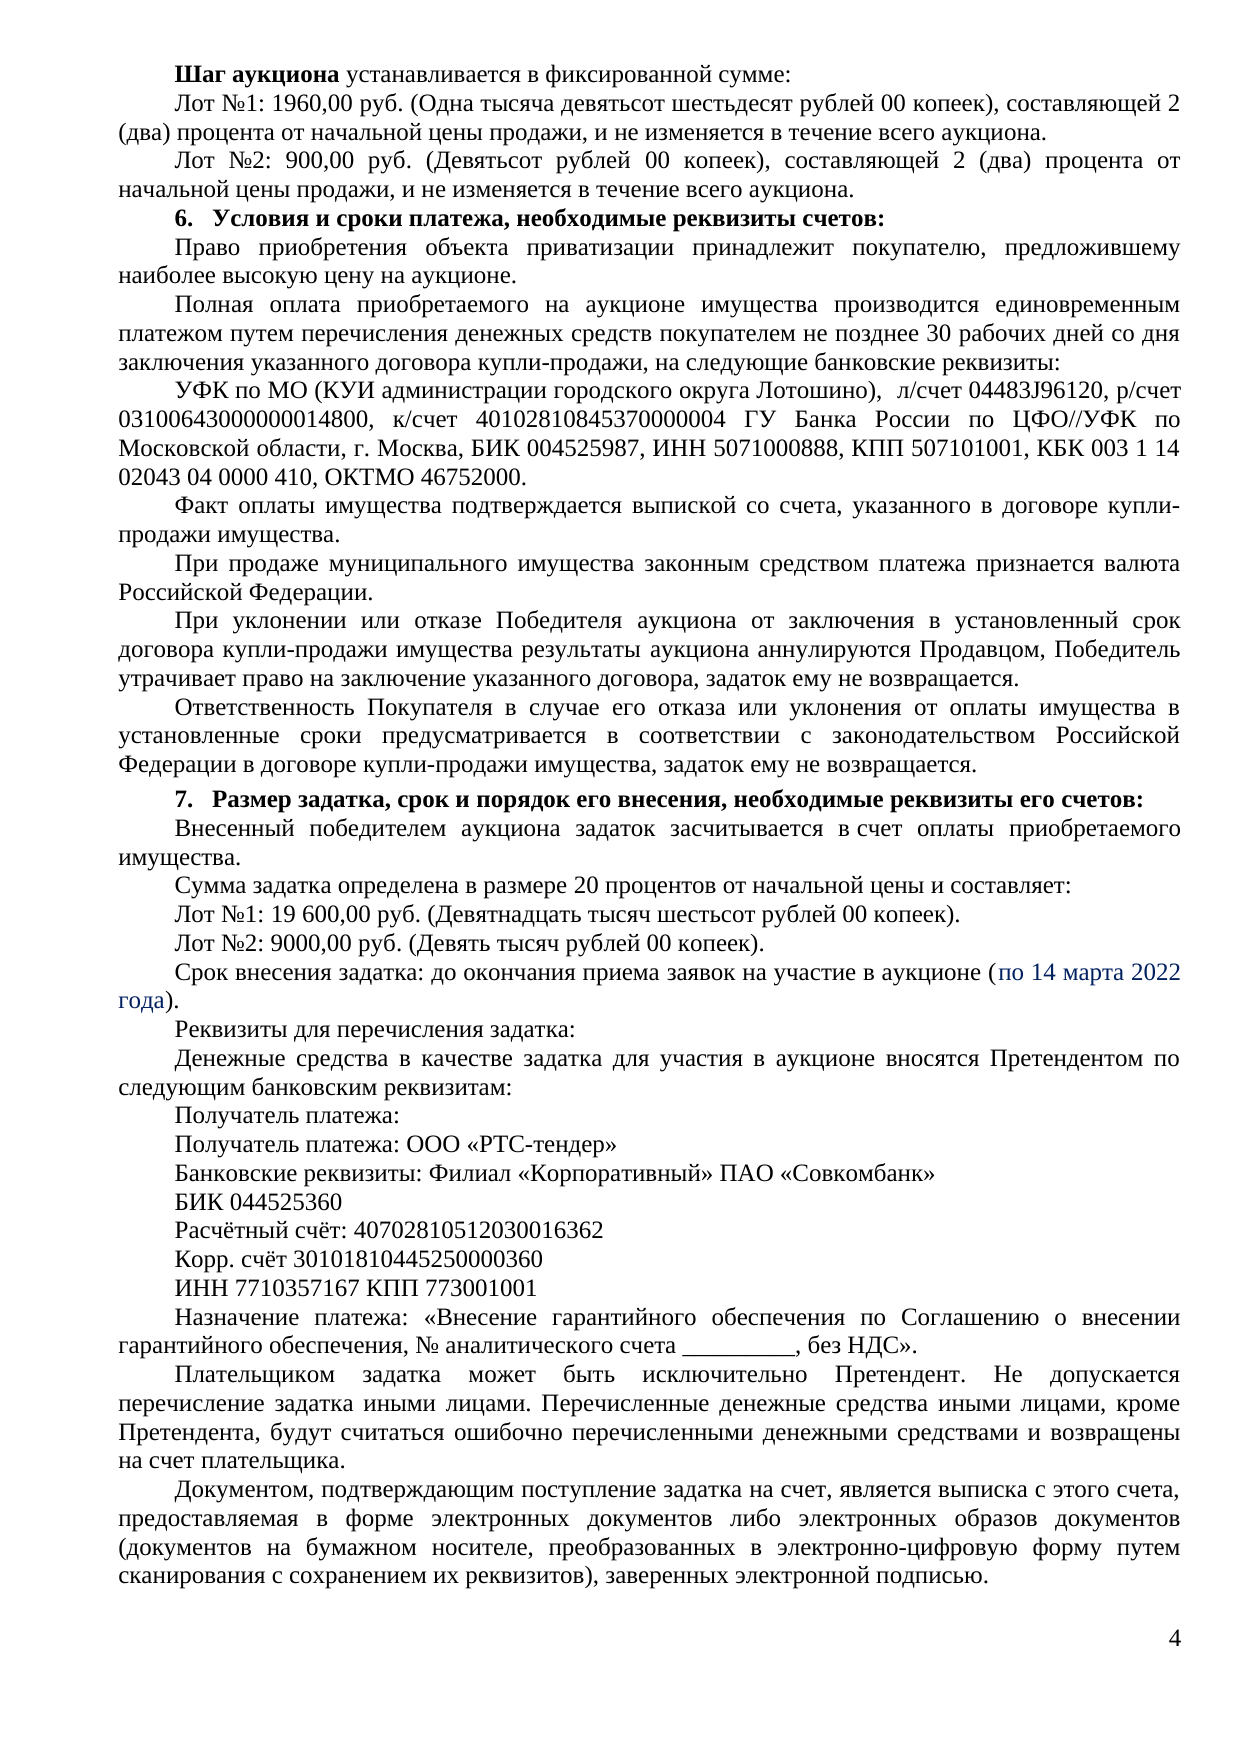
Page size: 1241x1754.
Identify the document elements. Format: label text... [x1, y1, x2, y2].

text Срок внесения задатка: до окончания приема заявок на участие в аукционе (по 14 марта 2022 года). [118, 957, 1181, 1014]
text Банковские реквизиты: Филиал «Корпоративный» ПАО «Совкомбанк» [118, 1158, 1181, 1187]
text При продаже муниципального имущества законным средством платежа признается валюта Российской Федерации. [118, 548, 1181, 605]
text Лот №2: 900,00 руб. (Девятьсот рублей 00 копеек), составляющей 2 (два) процента от начальной цены продажи, и не изменяется в течение всего аукциона. [118, 145, 1181, 203]
text Плательщиком задатка может быть исключительно Претендент. Не допускается перечисление задатка иными лицами. Перечисленные денежные средства иными лицами, кроме Претендента, будут считаться ошибочно перечисленными денежными средствами и возвращены на счет плательщика. [118, 1359, 1181, 1474]
text Полная оплата приобретаемого на аукционе имущества производится единовременным платежом путем перечисления денежных средств покупателем не позднее 30 рабочих дней со дня заключения указанного договора купли-продажи, на следующие банковские реквизиты: [118, 289, 1181, 375]
text Корр. счёт 30101810445250000360 [118, 1244, 1181, 1273]
text При уклонении или отказе Победителя аукциона от заключения в установленный срок договора купли-продажи имущества результаты аукциона аннулируются Продавцом, Победитель утрачивает право на заключение указанного договора, задаток ему не возвращается. [118, 605, 1181, 692]
text Лот №1: 19 600,00 руб. (Девятнадцать тысяч шестьсот рублей 00 копеек). [118, 899, 1181, 928]
text Документом, подтверждающим поступление задатка на счет, является выписка с этого счета, предоставляемая в форме электронных документов либо электронных образов документов (документов на бумажном носителе, преобразованных в электронно-цифровую форму путем сканирования с сохранением их реквизитов), заверенных электронной подписью. [118, 1474, 1181, 1589]
text Денежные средства в качестве задатка для участия в аукционе вносятся Претендентом по следующим банковским реквизитам: [118, 1043, 1181, 1100]
text Шаг аукциона устанавливается в фиксированной сумме: [118, 59, 1181, 88]
text Назначение платежа: «Внесение гарантийного обеспечения по Соглашению о внесении гарантийного обеспечения, № аналитического счета _________, без НДС». [118, 1302, 1181, 1359]
text Лот №1: 1960,00 руб. (Одна тысяча девятьсот шестьдесят рублей 00 копеек), составляющей 2 (два) процента от начальной цены продажи, и не изменяется в течение всего аукциона. [118, 88, 1181, 145]
text БИК 044525360 [118, 1187, 1181, 1215]
text Получатель платежа: ООО «РТС-тендер» [118, 1129, 1181, 1158]
text Сумма задатка определена в размере 20 процентов от начальной цены и составляет: [118, 870, 1181, 899]
text Внесенный победителем аукциона задаток засчитывается в счет оплаты приобретаемого имущества. [118, 813, 1181, 870]
text Реквизиты для перечисления задатка: [118, 1014, 1181, 1043]
list Условия и сроки платежа, необходимые реквизиты счетов: [174, 203, 1181, 232]
text Факт оплаты имущества подтверждается выпиской со счета, указанного в договоре купли-продажи имущества. [118, 490, 1181, 548]
text Лот №2: 9000,00 руб. (Девять тысяч рублей 00 копеек). [118, 928, 1181, 957]
text Расчётный счёт: 40702810512030016362 [118, 1215, 1181, 1244]
text Получатель платежа: [118, 1100, 1181, 1129]
text ИНН 7710357167 КПП 773001001 [118, 1273, 1181, 1302]
list Размер задатка, срок и порядок его внесения, необходимые реквизиты его счетов: [174, 778, 1181, 813]
text Ответственность Покупателя в случае его отказа или уклонения от оплаты имущества в установленные сроки предусматривается в соответствии с законодательством Российской Федерации в договоре купли-продажи имущества, задаток ему не возвращается. [118, 692, 1181, 778]
text УФК по МО (КУИ администрации городского округа Лотошино), л/счет 04483J96120, р/счет 03100643000000014800, к/счет 40102810845370000004 ГУ Банка России по ЦФО//УФК по Московской области, г. Москва, БИК 004525987, ИНН 5071000888, КПП 507101001, КБК 003 1 14 02043 04 0000 410, ОКТМО 46752000. [118, 375, 1181, 490]
text Право приобретения объекта приватизации принадлежит покупателю, предложившему наиболее высокую цену на аукционе. [118, 232, 1181, 289]
